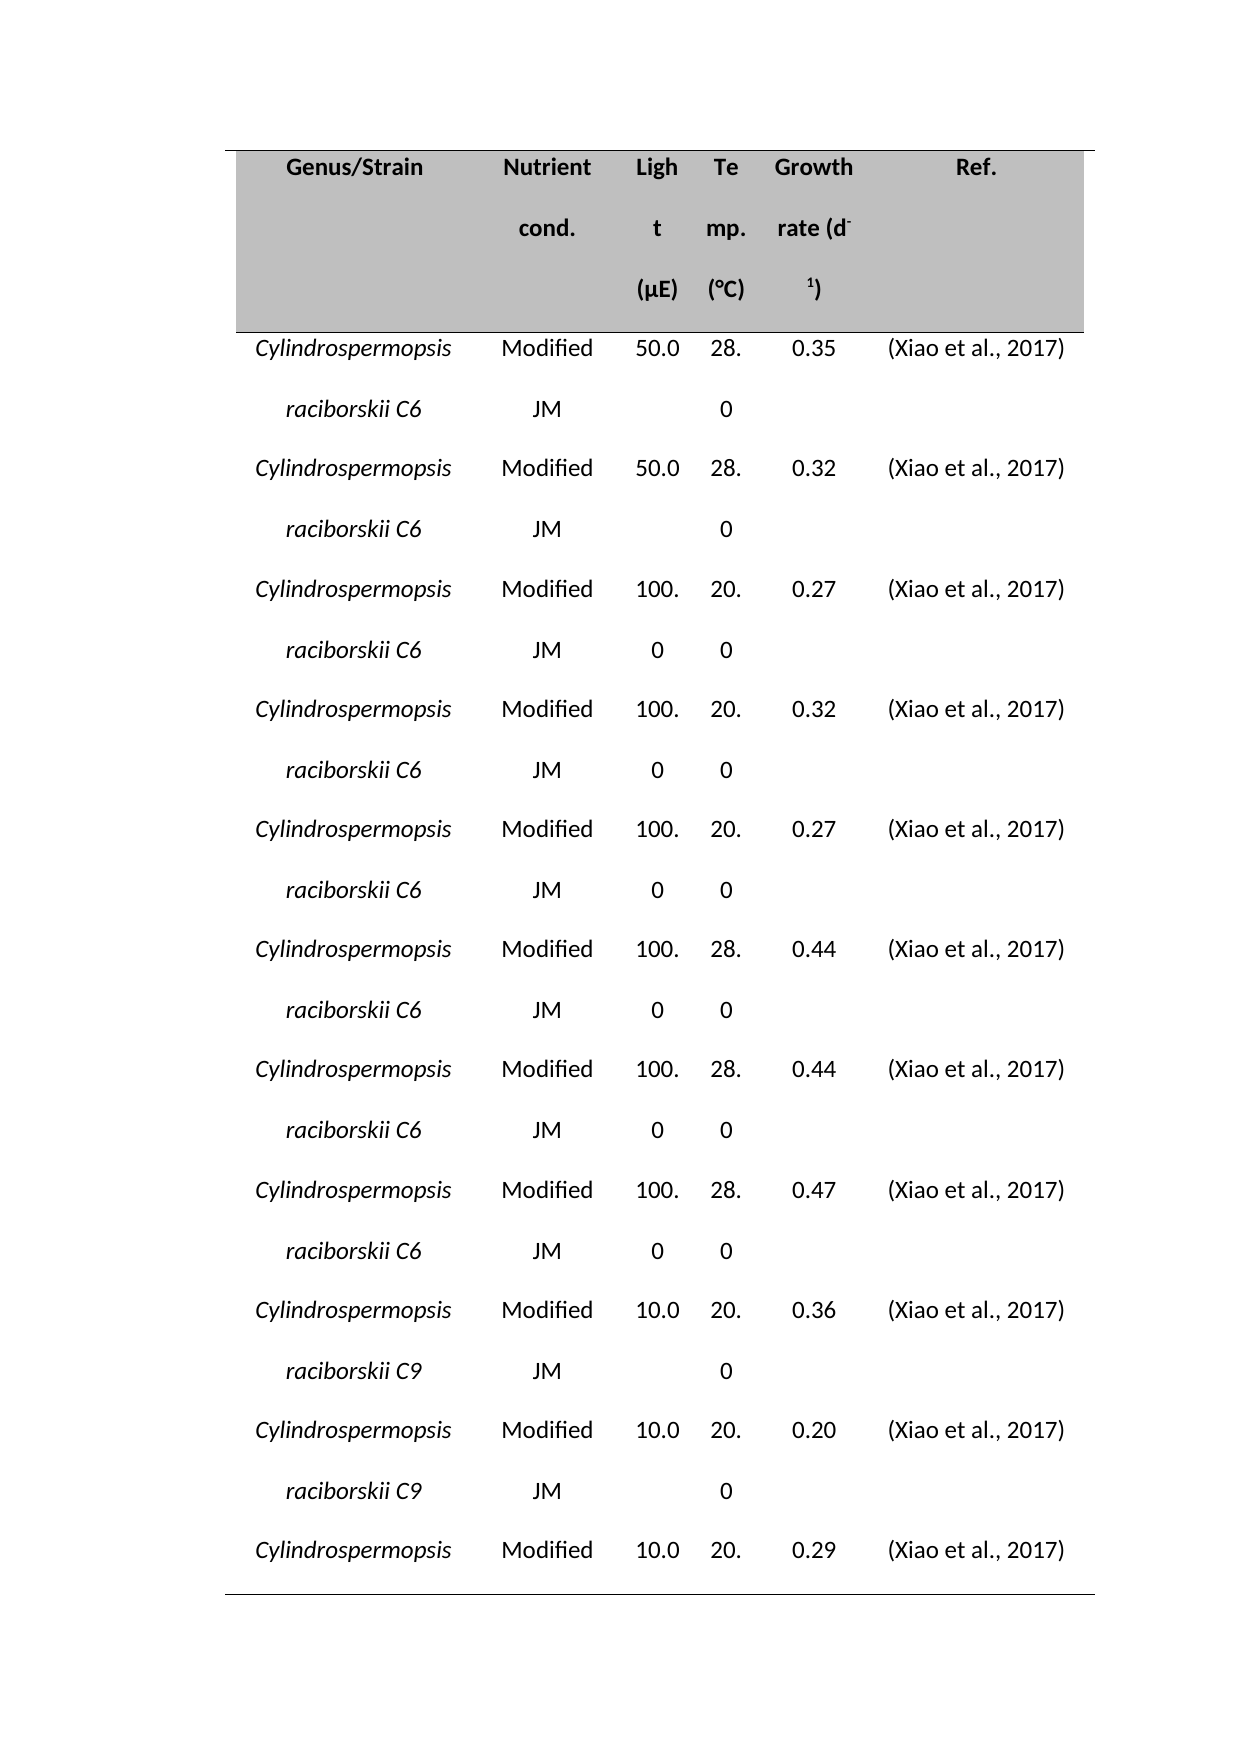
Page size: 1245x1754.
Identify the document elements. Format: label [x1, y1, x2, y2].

table_header [225, 151, 1095, 1593]
